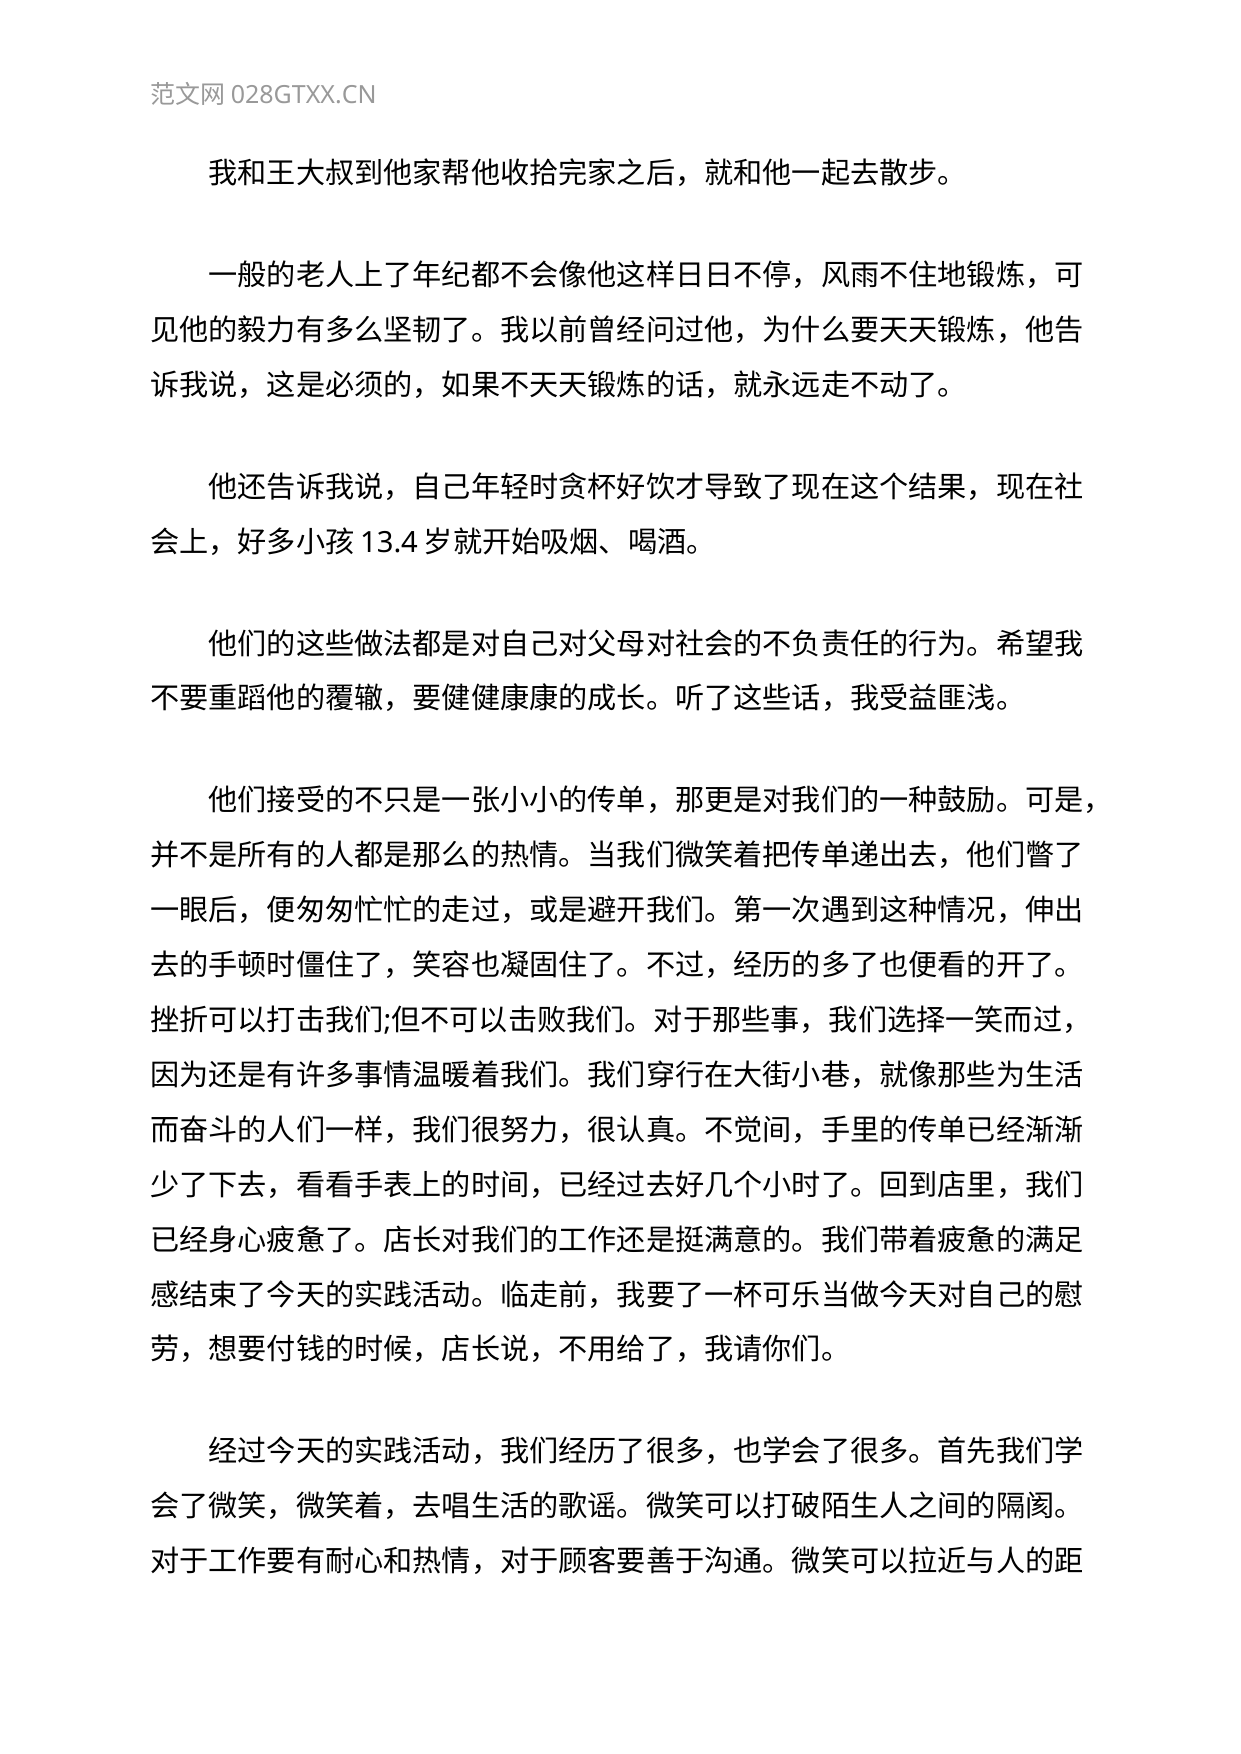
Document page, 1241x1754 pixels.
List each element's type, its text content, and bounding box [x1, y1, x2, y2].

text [150, 1428, 1090, 1580]
text 他们接受的不只是一张小小的传单，那更是对我们的一种鼓励。可是，并不是所有的人都是那么的热情。当我们微笑着把传单递出去，他们瞥了一眼后，便匆匆忙忙的走过，或是避开我们。第一次遇到这种情况，伸出去的手顿时僵住了，笑容也凝固住了。不过，经历的多了也便看的开了。挫折可以打击我们;但不可以击败我们。对于那些事，我们选择一笑而过，因为还是有许多事情温暖着我们。我们穿行在大街小巷，就像那些为生活而奋斗的人们一样，我们很努力，很认真。不觉间，手里的传单已经渐渐少了下去，看看手表上的时间，已经过去好几个小时了。回到店里，我们已经身心疲惫了。店长对我们的工作还是挺满意的。我们带着疲惫的满足感结束了今天的实践活动。临走前，我要了一杯可乐当做今天对自己的慰劳，想要付钱的时候，店长说，不用给了，我请你们。 [150, 777, 1090, 1368]
text 一般的老人上了年纪都不会像他这样日日不停，风雨不住地锻炼，可见他的毅力有多么坚韧了。我以前曾经问过他，为什么要天天锻炼，他告诉我说，这是必须的，如果不天天锻炼的话，就永远走不动了。 [150, 252, 1090, 404]
text 他们的这些做法都是对自己对父母对社会的不负责任的行为。希望我不要重蹈他的覆辙，要健健康康的成长。听了这些话，我受益匪浅。 [150, 620, 1090, 717]
text 我和王大叔到他家帮他收拾完家之后，就和他一起去散步。 [150, 150, 1090, 192]
text 他还告诉我说，自己年轻时贪杯好饮才导致了现在这个结果，现在社会上，好多小孩13.4岁就开始吸烟、喝酒。 [150, 463, 1090, 561]
